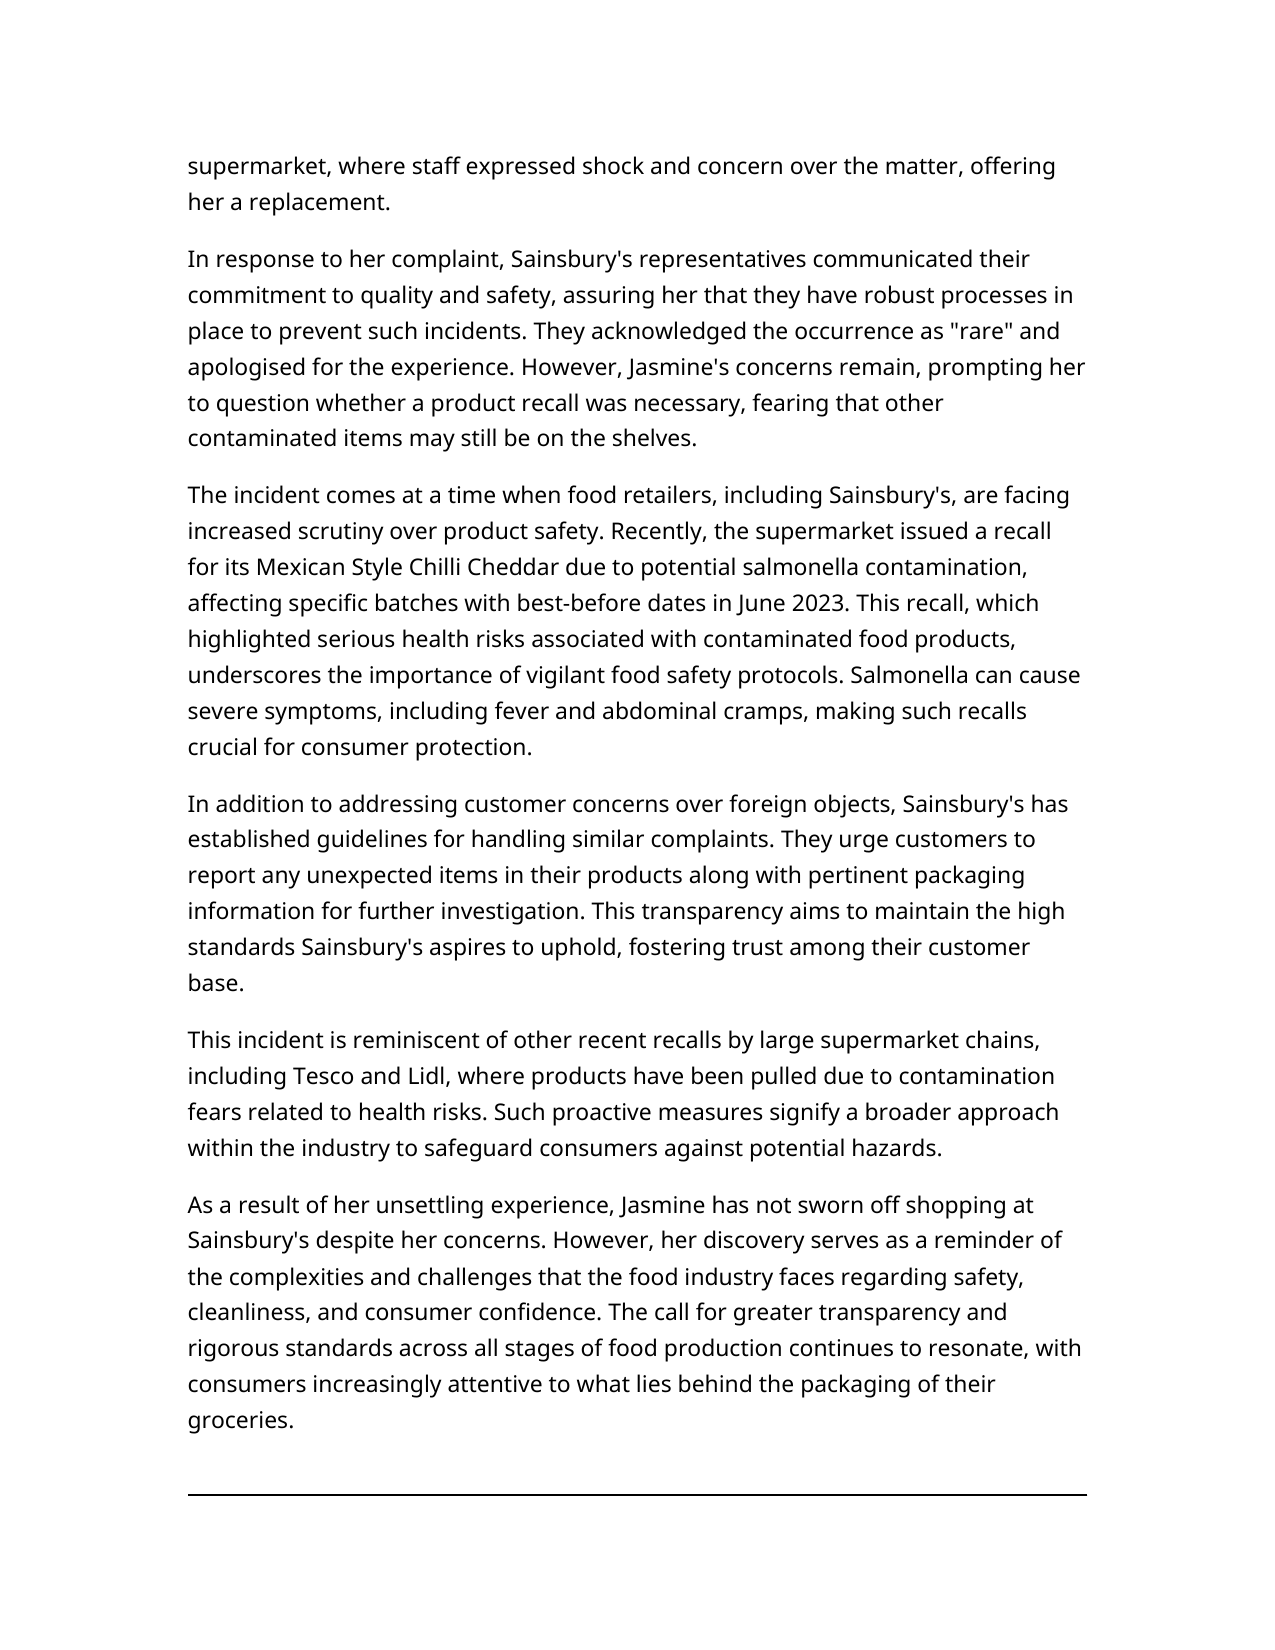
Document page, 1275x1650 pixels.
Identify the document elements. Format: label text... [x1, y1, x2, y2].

text In addition to addressing customer concerns over foreign objects, Sainsbury's has established guidelines for handling similar complaints. They urge customers to report any unexpected items in their products along with pertinent packaging information for further investigation. This transparency aims to maintain the high standards Sainsbury's aspires to uphold, fostering trust among their customer base. [187, 787, 1087, 998]
text The incident comes at a time when food retailers, including Sainsbury's, are facing increased scrutiny over product safety. Recently, the supermarket issued a recall for its Mexican Style Chilli Cheddar due to potential salmonella contamination, affecting specific batches with best-before dates in June 2023. This recall, which highlighted serious health risks associated with contaminated food products, underscores the importance of vigilant food safety protocols. Salmonella can cause severe symptoms, including fever and abdominal cramps, making such recalls crucial for consumer protection. [187, 479, 1087, 762]
text In response to her complaint, Sainsbury's representatives communicated their commitment to quality and safety, assuring her that they have robust processes in place to prevent such incidents. They acknowledged the occurrence as "rare" and apologised for the experience. However, Jasmine's concerns remain, prompting her to question whether a product recall was necessary, fearing that other contaminated items may still be on the shelves. [187, 243, 1087, 454]
text This incident is reminiscent of other recent recalls by large supermarket chains, including Tesco and Lidl, where products have been pulled due to contamination fears related to health risks. Such proactive measures signify a broader approach within the industry to safeguard consumers against potential hazards. [187, 1024, 1087, 1163]
text As a result of her unsettling experience, Jasmine has not sworn off shopping at Sainsbury's despite her concerns. However, her discovery serves as a reminder of the complexities and challenges that the food industry faces regarding safety, cleanliness, and consumer confidence. The call for greater transparency and rigorous standards across all stages of food production continues to resonate, with consumers increasingly attentive to what lies behind the packaging of their groceries. [187, 1188, 1087, 1435]
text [187, 150, 1087, 217]
